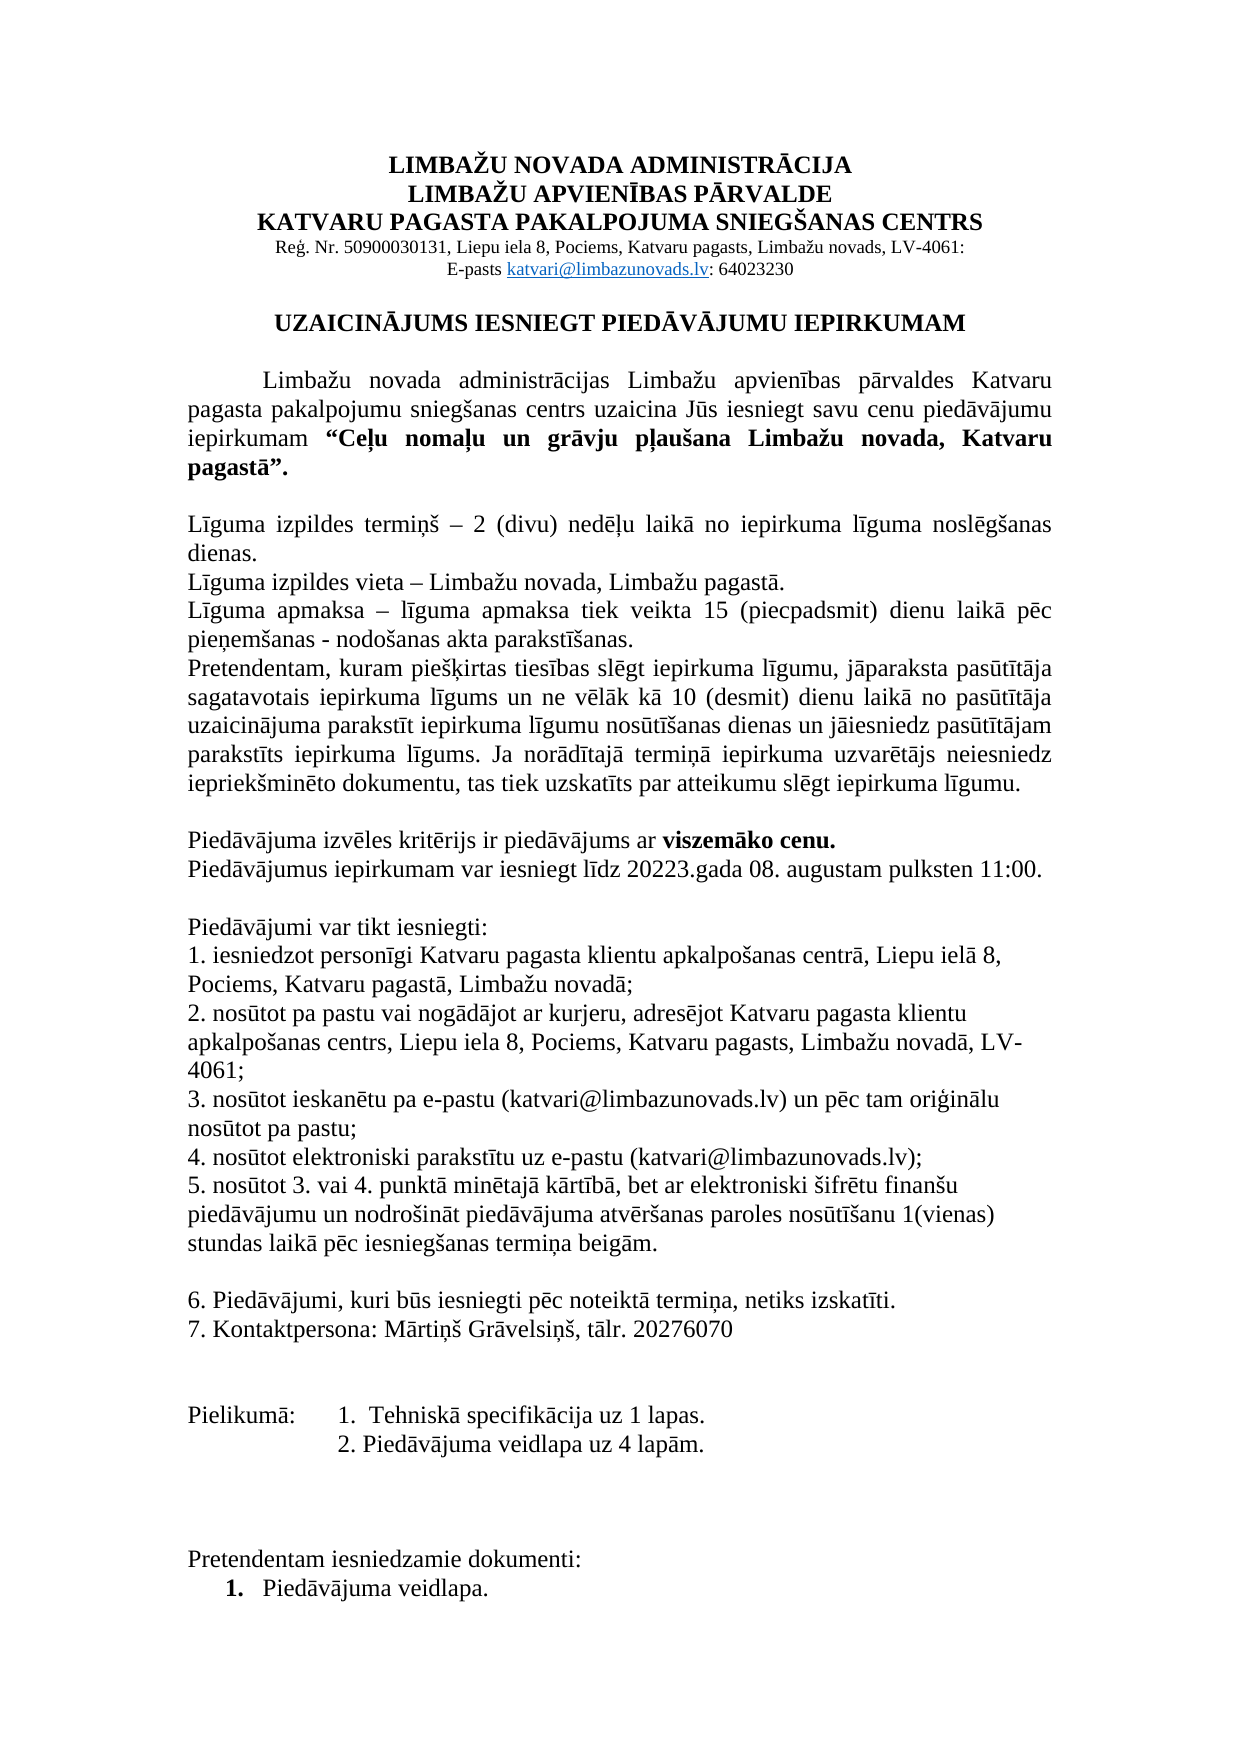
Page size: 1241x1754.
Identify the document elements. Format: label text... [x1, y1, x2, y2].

text 4. nosūtot elektroniski parakstītu uz e-pastu (katvari@limbazunovads.lv); [187, 1142, 1053, 1171]
text 2. nosūtot pa pastu vai nogādājot ar kurjeru, adresējot Katvaru pagasta klientu apkalpošanas centrs, Liepu iela 8, Pociems, Katvaru pagasts, Limbažu novadā, LV-4061; [187, 998, 1053, 1084]
text Līguma izpildes vieta – Limbažu novada, Limbažu pagastā. [187, 567, 1053, 596]
text Piedāvājumus iepirkumam var iesniegt līdz 20223.gada 08. augustam pulksten 11:00. [187, 854, 1053, 883]
text 3. nosūtot ieskanētu pa e-pastu (katvari@limbazunovads.lv) un pēc tam oriģinālu nosūtot pa pastu; [187, 1084, 1053, 1142]
text Reģ. Nr. 50900030131, Liepu iela 8, Pociems, Katvaru pagasts, Limbažu novads, LV-4061: [187, 236, 1053, 258]
text Pielikumā: 1. Tehniskā specifikācija uz 1 lapas. [187, 1401, 1053, 1429]
text 7. Kontaktpersona: Mārtiņš Grāvelsiņš, tālr. 20276070 [187, 1314, 1053, 1343]
text LIMBAŽU APVIENĪBAS PĀRVALDE [187, 179, 1053, 207]
text KATVARU PAGASTA PAKALPOJUMA SNIEGŠANAS CENTRS [187, 207, 1053, 236]
text Piedāvājumi var tikt iesniegti: [187, 912, 1053, 941]
text E-pasts katvari@limbazunovads.lv: 64023230 [187, 258, 1053, 279]
list Piedāvājuma veidlapa. [225, 1573, 1053, 1602]
text Limbažu novada administrācijas Limbažu apvienības pārvaldes Katvaru pagasta pakalpojumu sniegšanas centrs uzaicina Jūs iesniegt savu cenu piedāvājumu iepirkumam “Ceļu nomaļu un grāvju pļaušana Limbažu novada, Katvaru pagastā”. [187, 366, 1053, 481]
text LIMBAŽU NOVADA ADMINISTRĀCIJA [187, 150, 1053, 179]
text UZAICINĀJUMS IESNIEGT PIEDĀVĀJUMU IEPIRKUMAM [187, 308, 1053, 337]
text 2. Piedāvājuma veidlapa uz 4 lapām. [187, 1429, 1053, 1458]
text Pretendentam iesniedzamie dokumenti: [187, 1544, 1053, 1573]
text Pretendentam, kuram piešķirtas tiesības slēgt iepirkuma līgumu, jāparaksta pasūtītāja sagatavotais iepirkuma līgums un ne vēlāk kā 10 (desmit) dienu laikā no pasūtītāja uzaicinājuma parakstīt iepirkuma līgumu nosūtīšanas dienas un jāiesniedz pasūtītājam parakstīts iepirkuma līgums. Ja norādītajā termiņā iepirkuma uzvarētājs neiesniedz iepriekšminēto dokumentu, tas tiek uzskatīts par atteikumu slēgt iepirkuma līgumu. [187, 653, 1053, 797]
text Piedāvājuma izvēles kritērijs ir piedāvājums ar viszemāko cenu. [187, 826, 1053, 854]
text Līguma izpildes termiņš – 2 (divu) nedēļu laikā no iepirkuma līguma noslēgšanas dienas. [187, 509, 1053, 567]
text Līguma apmaksa – līguma apmaksa tiek veikta 15 (piecpadsmit) dienu laikā pēc pieņemšanas - nodošanas akta parakstīšanas. [187, 596, 1053, 653]
text 5. nosūtot 3. vai 4. punktā minētajā kārtībā, bet ar elektroniski šifrētu finanšu piedāvājumu un nodrošināt piedāvājuma atvēršanas paroles nosūtīšanu 1(vienas) stundas laikā pēc iesniegšanas termiņa beigām. [187, 1171, 1053, 1257]
text 6. Piedāvājumi, kuri būs iesniegti pēc noteiktā termiņa, netiks izskatīti. [187, 1286, 1053, 1314]
text 1. iesniedzot personīgi Katvaru pagasta klientu apkalpošanas centrā, Liepu ielā 8, Pociems, Katvaru pagastā, Limbažu novadā; [187, 941, 1053, 998]
